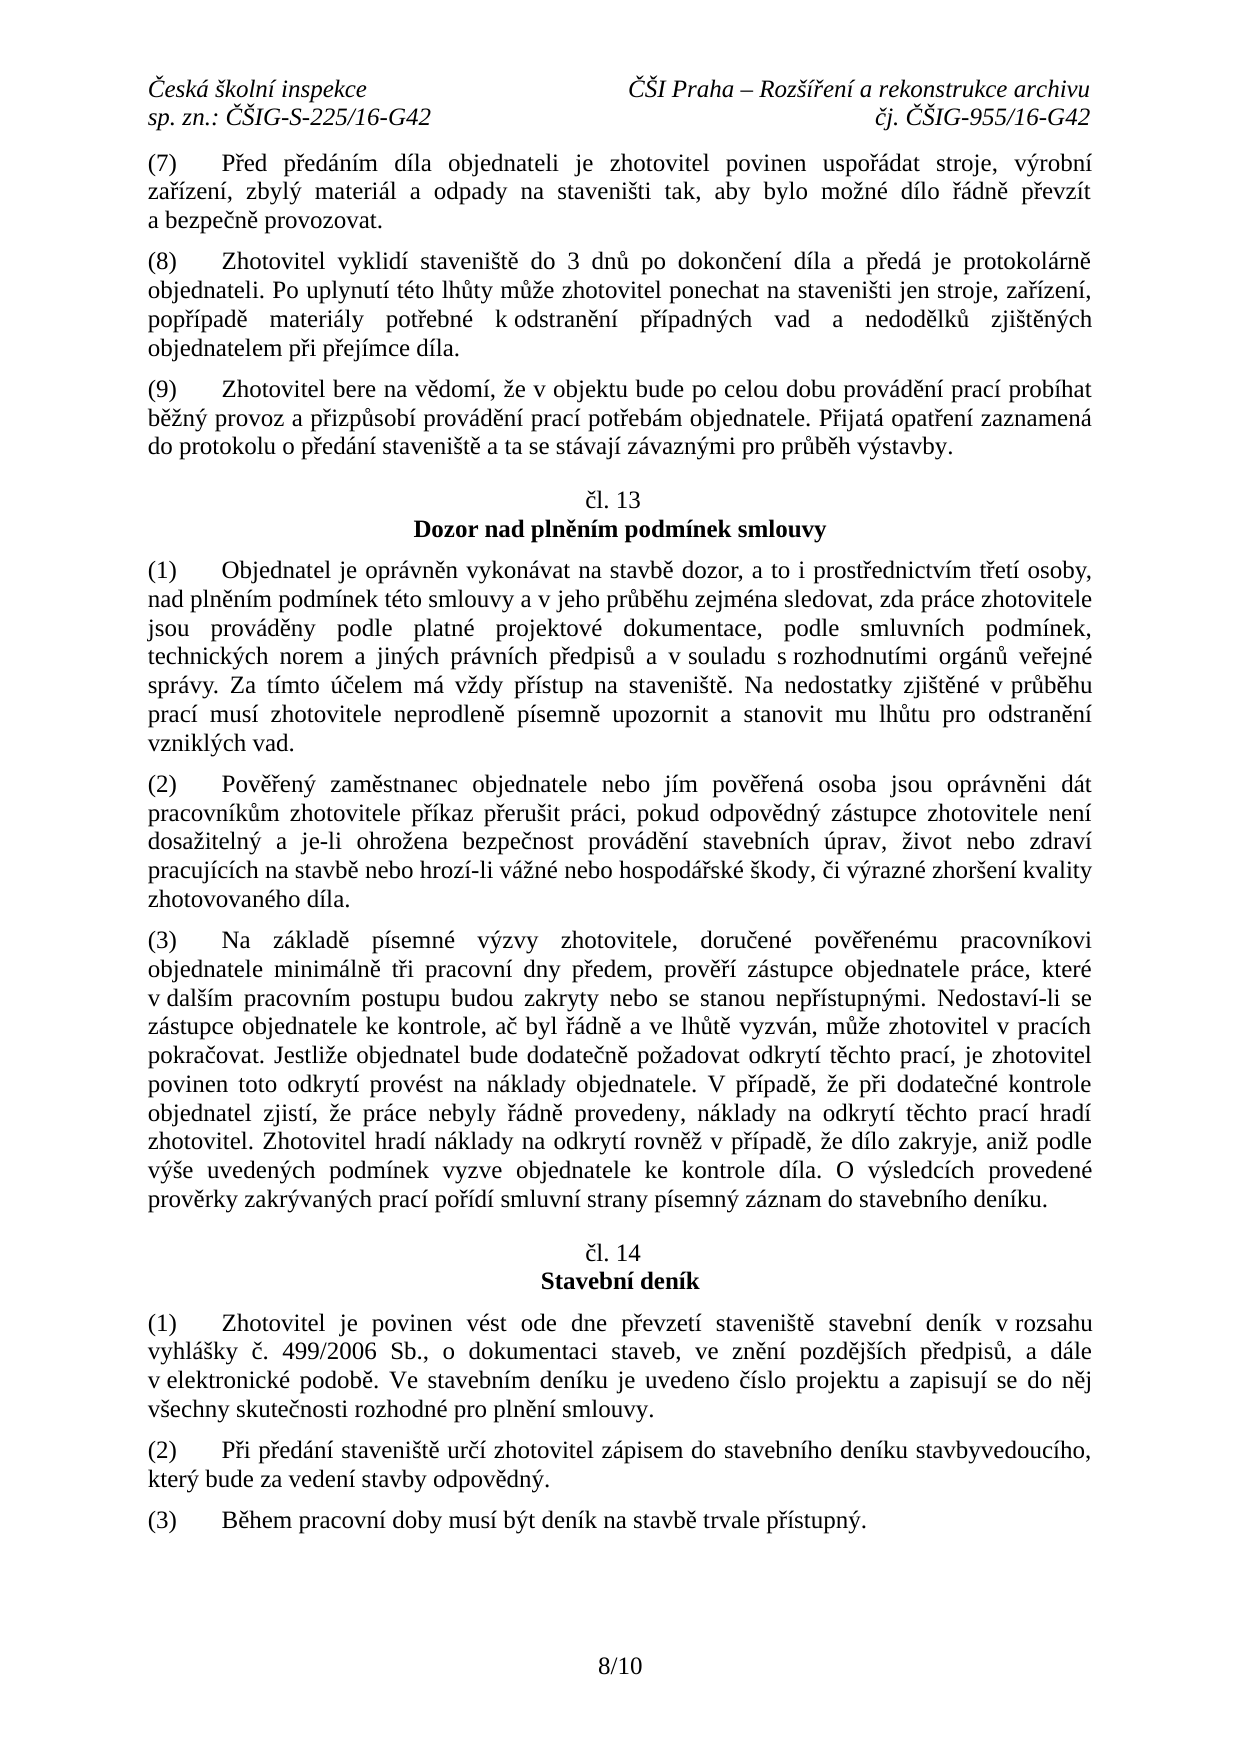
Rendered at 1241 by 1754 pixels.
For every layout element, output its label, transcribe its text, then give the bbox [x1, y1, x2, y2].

list Zhotovitel vyklidí staveniště do 3 dnů po dokončení díla a předá je protokolárně objednateli. Po uplynutí této lhůty může zhotovitel ponechat na staveništi jen stroje, zařízení, popřípadě materiály potřebné k odstranění případných vad a nedodělků zjištěných objednatelem při přejímce díla. [148, 246, 1093, 361]
list Zhotovitel je povinen vést ode dne převzetí staveniště stavební deník v rozsahu vyhlášky č. 499/2006 Sb., o dokumentaci staveb, ve znění pozdějších předpisů, a dále v elektronické podobě. Ve stavebním deníku je uvedeno číslo projektu a zapisují se do něj všechny skutečnosti rozhodné pro plnění smlouvy. [148, 1308, 1093, 1423]
list Během pracovní doby musí být deník na stavbě trvale přístupný. [148, 1505, 1093, 1534]
subtitle Objednatel je oprávněn vykonávat na stavbě dozor, a to i prostřednictvím třetí osoby, nad plněním podmínek této smlouvy a v jeho průběhu zejména sledovat, zda práce zhotovitele jsou prováděny podle platné projektové dokumentace, podle smluvních podmínek, technických norem a jiných právních předpisů a v souladu s rozhodnutími orgánů veřejné správy. Za tímto účelem má vždy přístup na staveniště. Na nedostatky zjištěné v průběhu prací musí zhotovitele neprodleně písemně upozornit a stanovit mu lhůtu pro odstranění vzniklých vad. [148, 555, 1093, 756]
subtitle Dozor nad plněním podmínek smlouvy [148, 485, 1093, 543]
list Před předáním díla objednateli je zhotovitel povinen uspořádat stroje, výrobní zařízení, zbylý materiál a odpady na staveništi tak, aby bylo možné dílo řádně převzít a bezpečně provozovat. [148, 148, 1093, 234]
list Při předání staveniště určí zhotovitel zápisem do stavebního deníku stavbyvedoucího, který bude za vedení stavby odpovědný. [148, 1435, 1093, 1493]
list Pověřený zaměstnanec objednatele nebo jím pověřená osoba jsou oprávněni dát pracovníkům zhotovitele příkaz přerušit práci, pokud odpovědný zástupce zhotovitele není dosažitelný a je-li ohrožena bezpečnost provádění stavebních úprav, život nebo zdraví pracujících na stavbě nebo hrozí-li vážné nebo hospodářské škody, či výrazné zhoršení kvality zhotovovaného díla. [148, 769, 1093, 913]
list Zhotovitel bere na vědomí, že v objektu bude po celou dobu provádění prací probíhat běžný provoz a přizpůsobí provádění prací potřebám objednatele. Přijatá opatření zaznamená do protokolu o předání staveniště a ta se stávají závaznými pro průběh výstavby. [148, 374, 1093, 460]
list Na základě písemné výzvy zhotovitele, doručené pověřenému pracovníkovi objednatele minimálně tři pracovní dny předem, prověří zástupce objednatele práce, které v dalším pracovním postupu budou zakryty nebo se stanou nepřístupnými. Nedostaví-li se zástupce objednatele ke kontrole, ač byl řádně a ve lhůtě vyzván, může zhotovitel v pracích pokračovat. Jestliže objednatel bude dodatečně požadovat odkrytí těchto prací, je zhotovitel povinen toto odkrytí provést na náklady objednatele. V případě, že při dodatečné kontrole objednatel zjistí, že práce nebyly řádně provedeny, náklady na odkrytí těchto prací hradí zhotovitel. Zhotovitel hradí náklady na odkrytí rovněž v případě, že dílo zakryje, aniž podle výše uvedených podmínek vyzve objednatele ke kontrole díla. O výsledcích provedené prověrky zakrývaných prací pořídí smluvní strany písemný záznam do stavebního deníku. [148, 925, 1093, 1213]
subtitle Stavební deník [148, 1238, 1093, 1295]
